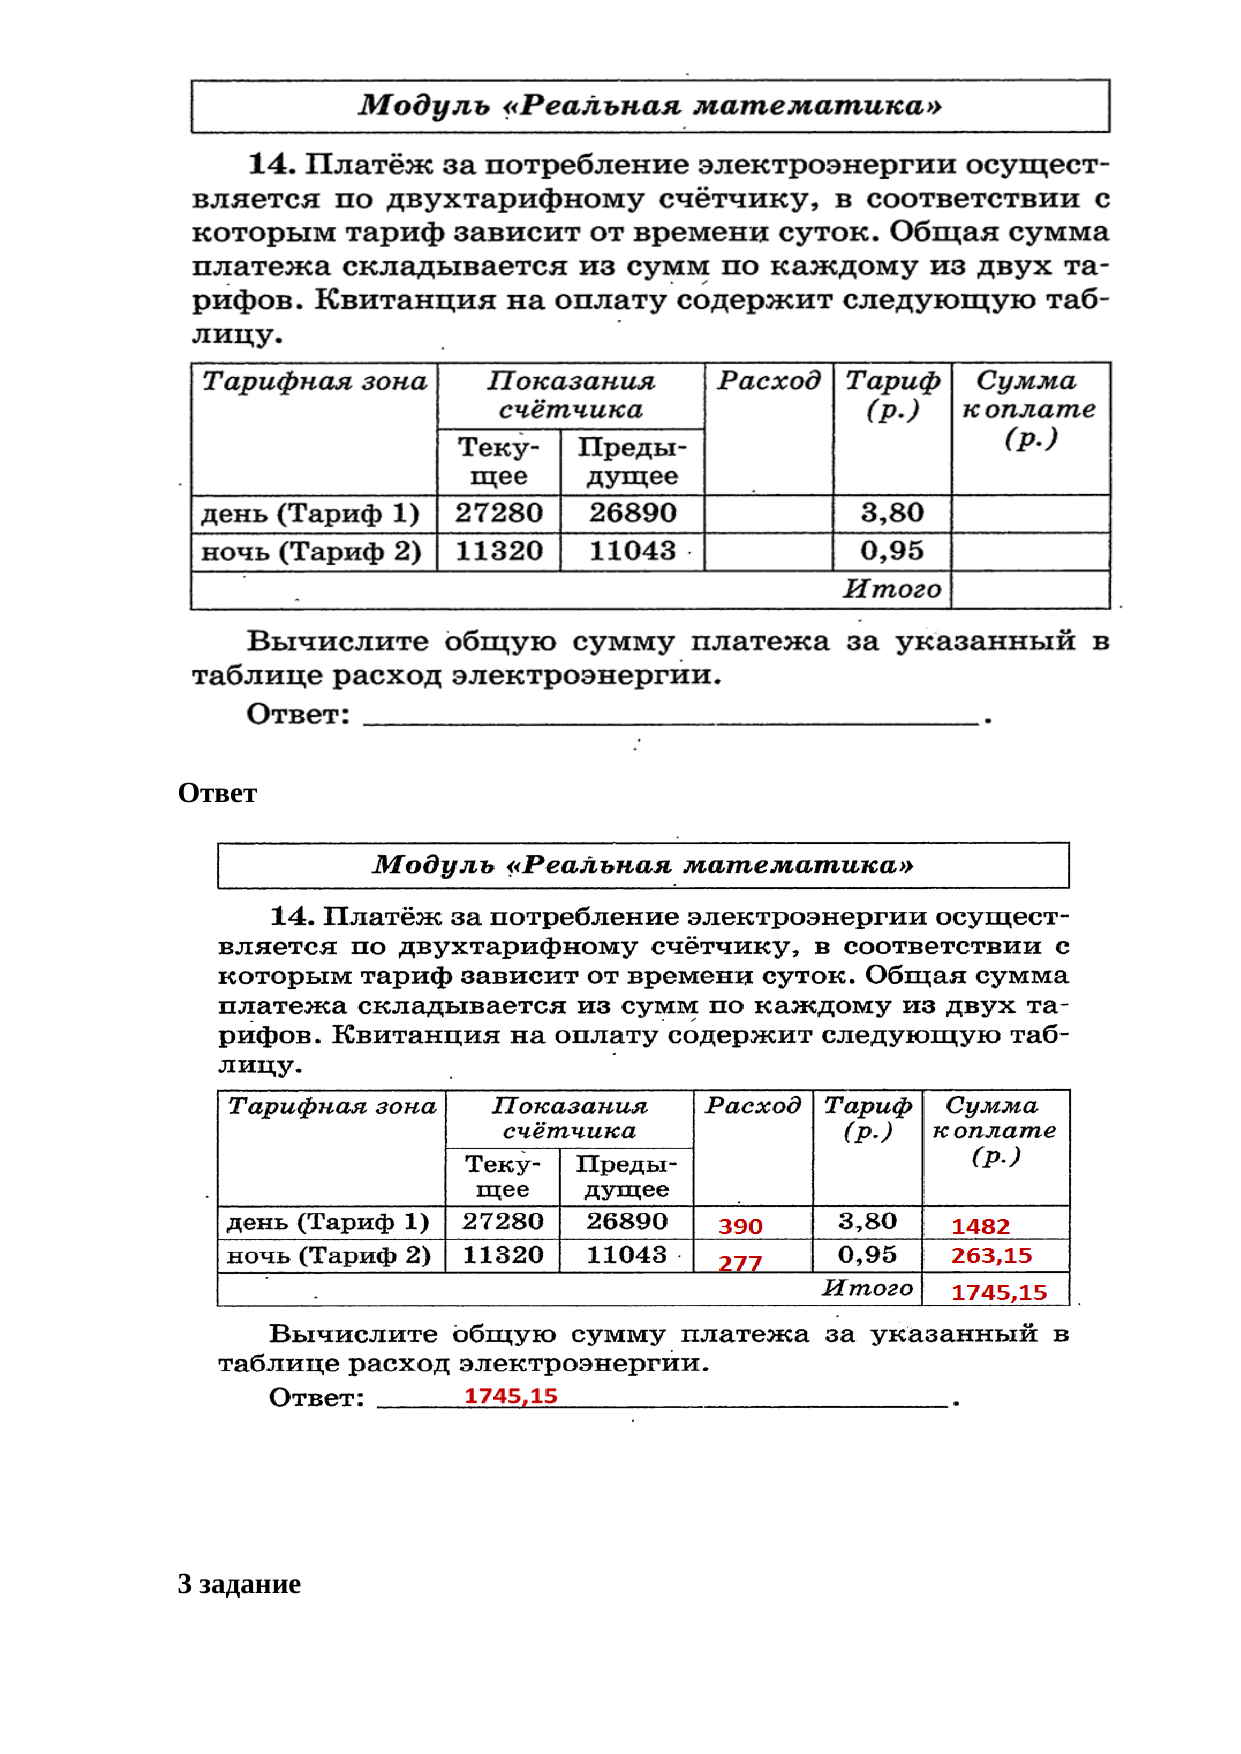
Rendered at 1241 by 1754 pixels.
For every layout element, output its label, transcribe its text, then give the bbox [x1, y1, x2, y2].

text Ответ [177, 775, 1152, 809]
picture [177, 834, 1151, 1423]
picture [177, 73, 1151, 751]
text 3 задание [177, 1566, 1152, 1599]
